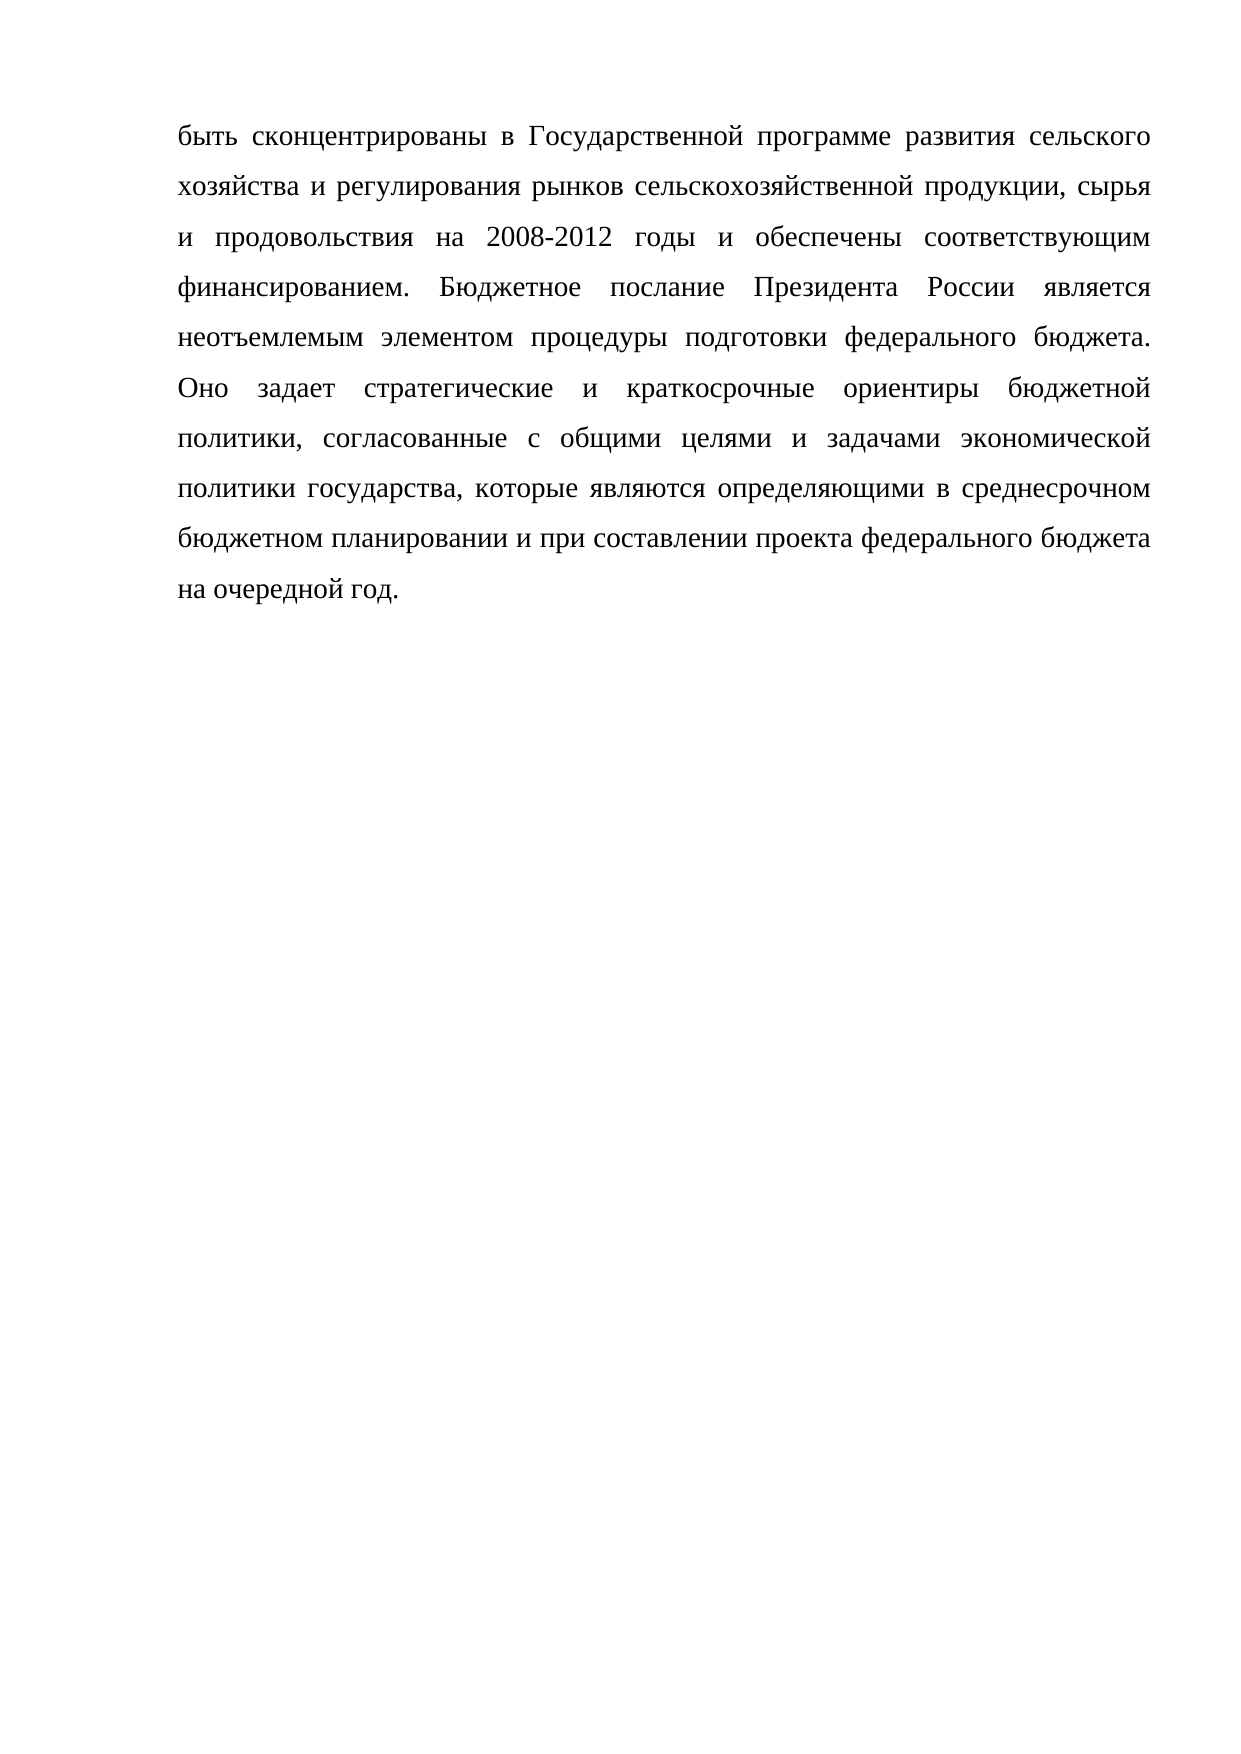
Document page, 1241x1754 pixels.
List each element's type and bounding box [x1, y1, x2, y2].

text [177, 118, 1152, 604]
